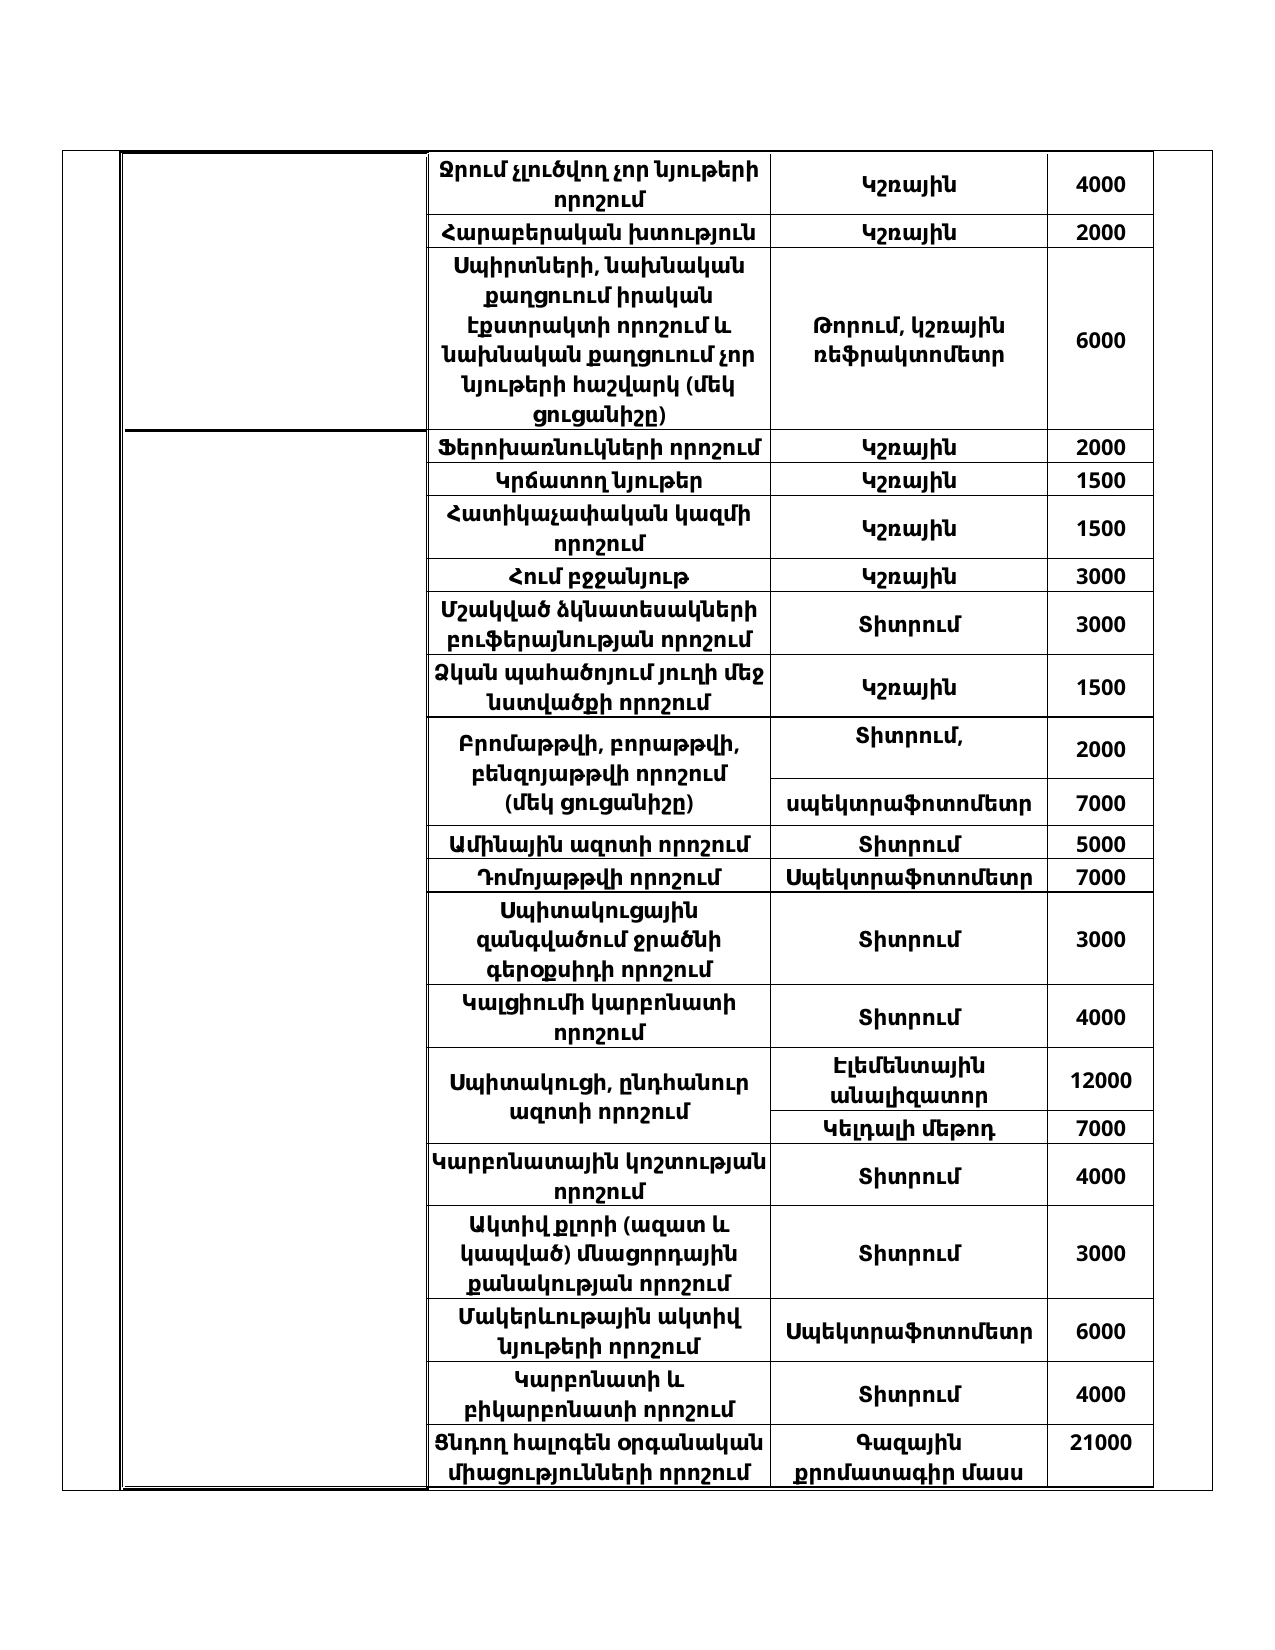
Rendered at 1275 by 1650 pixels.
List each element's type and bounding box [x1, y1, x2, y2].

table_cell [63, 151, 119, 1490]
table_cell [429, 151, 1212, 1490]
